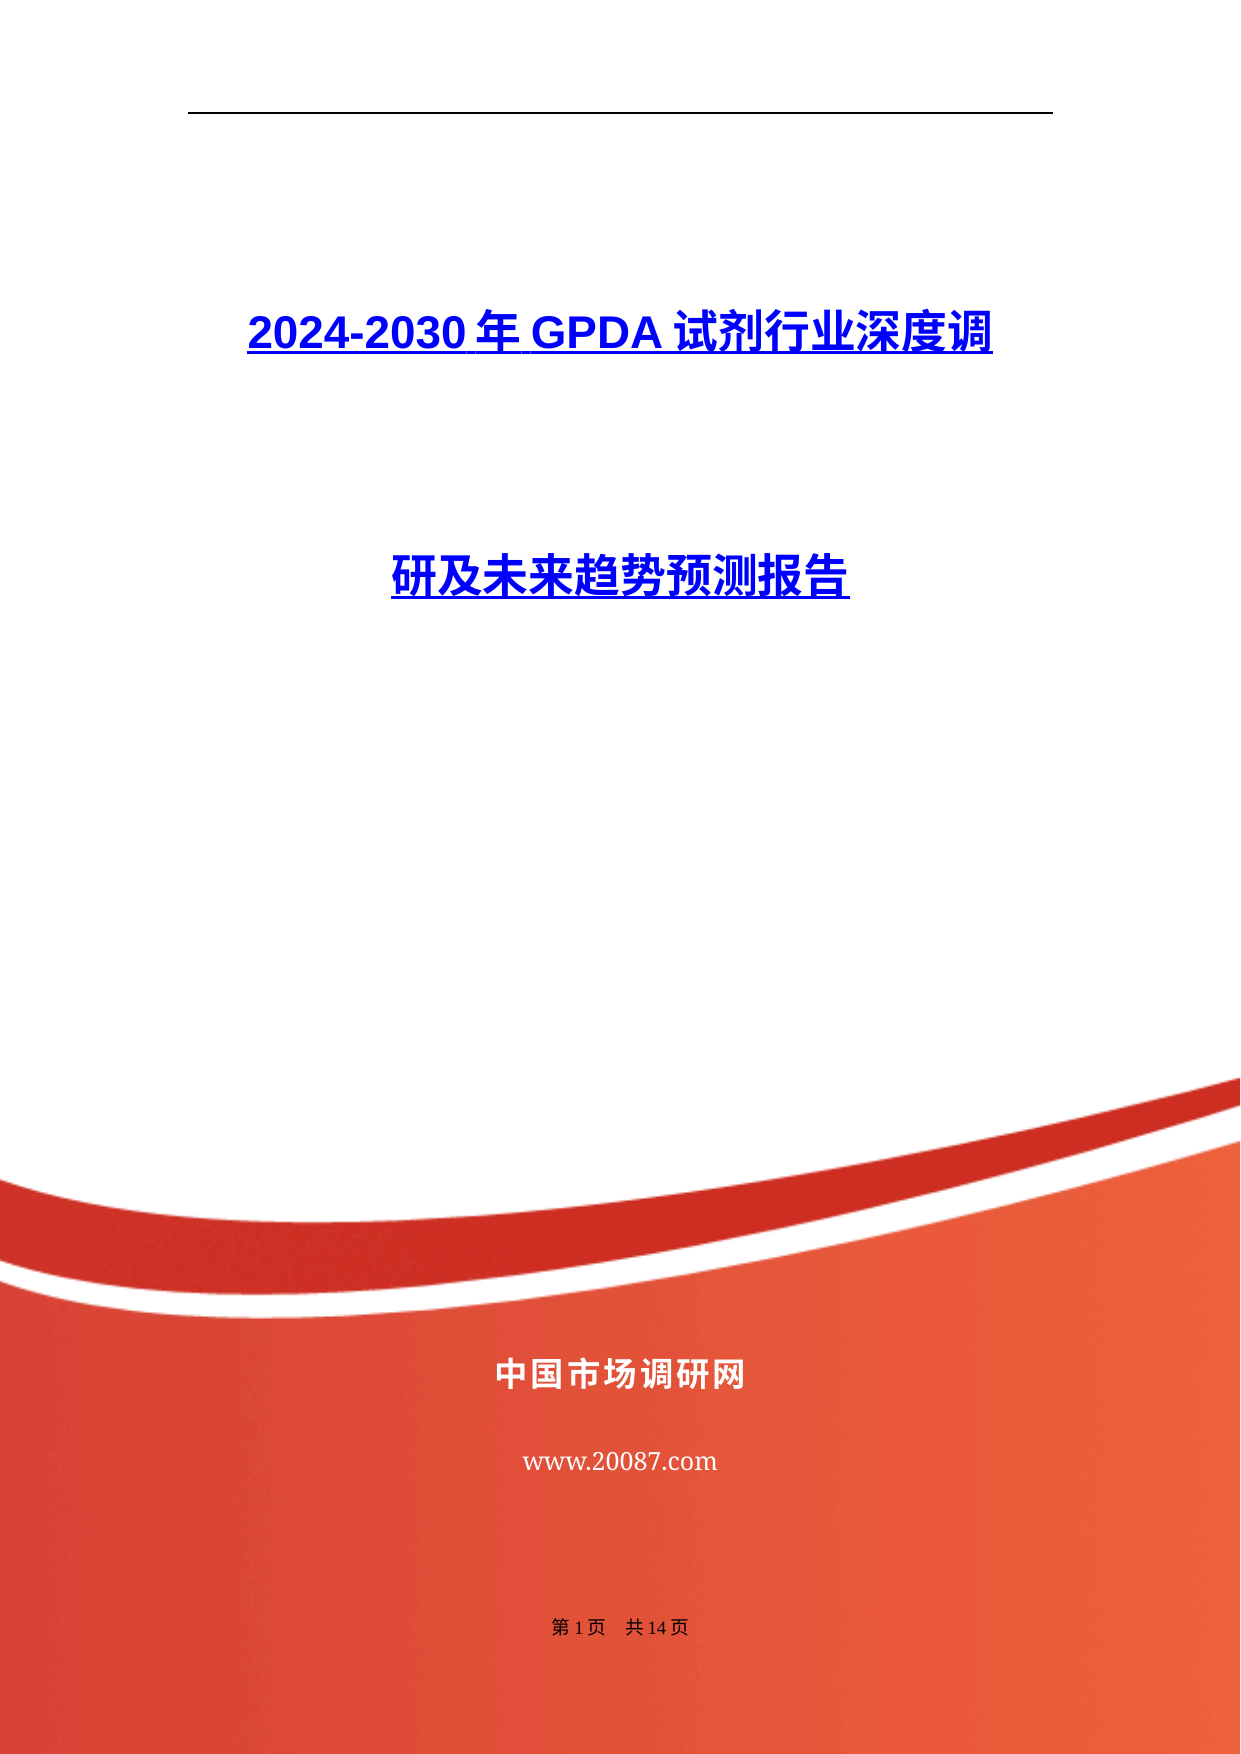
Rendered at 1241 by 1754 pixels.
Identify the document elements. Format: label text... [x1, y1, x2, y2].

text www.20087.com [187, 1428, 1053, 1493]
picture [0, 1006, 1241, 1754]
subtitle 中国市场调研网 [187, 1339, 1053, 1404]
table_header 2024-2030年GPDA试剂行业深度调研及未来趋势预测报告 [188, 207, 1053, 773]
